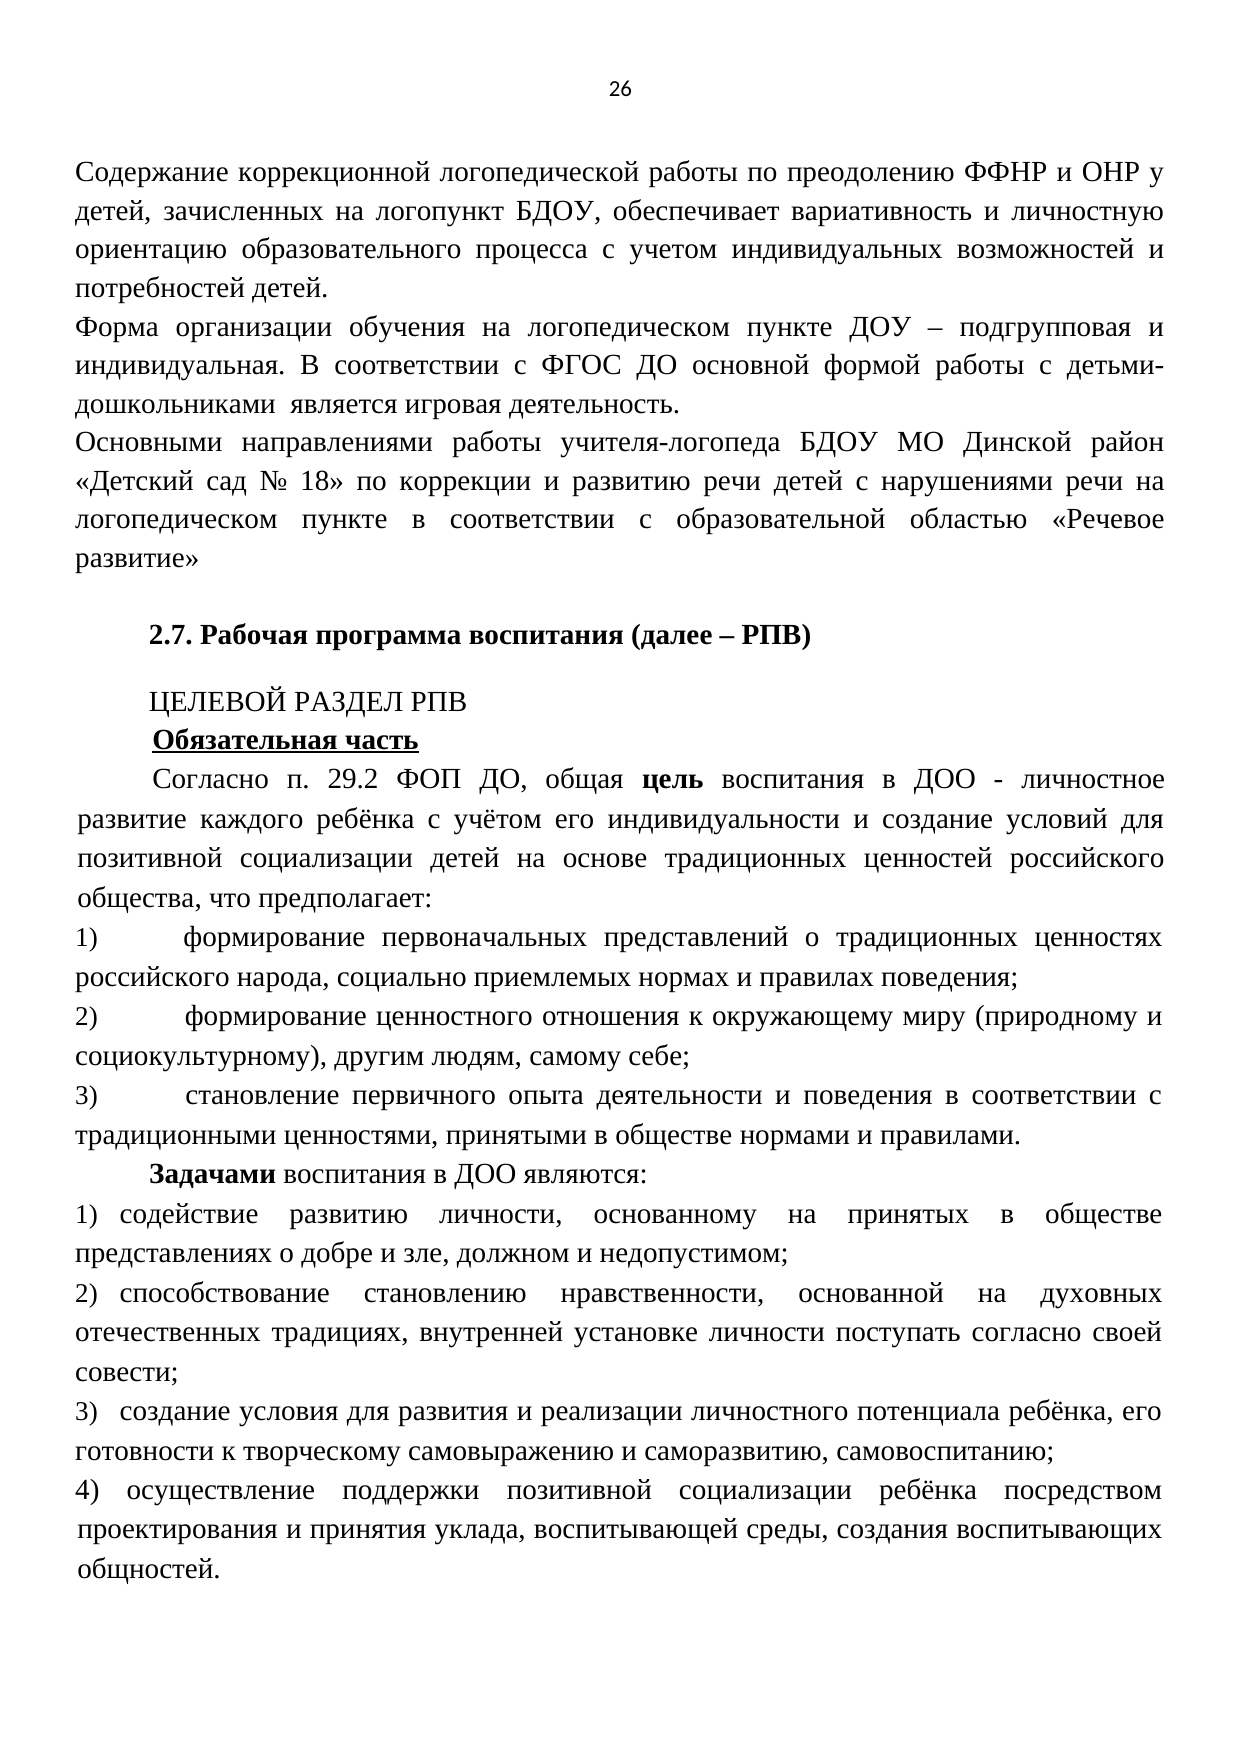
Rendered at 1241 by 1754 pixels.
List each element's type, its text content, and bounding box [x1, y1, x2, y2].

text Согласно п. 29.2 ФОП ДО, общая цель воспитания в ДОО - личностное развитие каждого ребёнка с учётом его индивидуальности и создание условий для позитивной социализации детей на основе традиционных ценностей российского общества, что предполагает: [77, 757, 1165, 915]
list создание условия для развития и реализации личностного потенциала ребёнка, его готовности к творческому самовыражению и саморазвитию, самовоспитанию; [75, 1389, 1163, 1468]
text Основными направлениями работы учителя-логопеда БДОУ МО Динской район «Детский сад № 18» по коррекции и развитию речи детей с нарушениями речи на логопедическом пункте в соответствии с образовательной областью «Речевое развитие» [75, 424, 1165, 573]
text Форма организации обучения на логопедическом пункте ДОУ – подгрупповая и индивидуальная. В соответствии с ФГОС ДО основной формой работы с детьми-дошкольниками является игровая деятельность. [75, 309, 1165, 419]
text 4) осуществление поддержки позитивной социализации ребёнка посредством проектирования и принятия уклада, воспитывающей среды, создания воспитывающих общностей. [75, 1468, 1163, 1586]
list становление первичного опыта деятельности и поведения в соответствии с традиционными ценностями, принятыми в обществе нормами и правилами. [75, 1073, 1163, 1152]
text Задачами воспитания в ДОО являются: [75, 1152, 1165, 1191]
list формирование первоначальных представлений о традиционных ценностях российского народа, социально приемлемых нормах и правилах поведения; [75, 915, 1163, 994]
list способствование становлению нравственности, основанной на духовных отечественных традициях, внутренней установке личности поступать согласно своей совести; [75, 1270, 1163, 1389]
list формирование ценностного отношения к окружающему миру (природному и социокультурному), другим людям, самому себе; [75, 994, 1163, 1073]
text ЦЕЛЕВОЙ РАЗДЕЛ РПВ [75, 684, 1165, 718]
text 2.7. Рабочая программа воспитания (далее – РПВ) [75, 617, 1165, 651]
text Обязательная часть [77, 718, 1165, 757]
text Содержание коррекционной логопедической работы по преодолению ФФНР и ОНР у детей, зачисленных на логопункт БДОУ, обеспечивает вариативность и личностную ориентацию образовательного процесса с учетом индивидуальных возможностей и потребностей детей. [75, 154, 1165, 304]
list содействие развитию личности, основанному на принятых в обществе представлениях о добре и зле, должном и недопустимом; [75, 1191, 1163, 1270]
